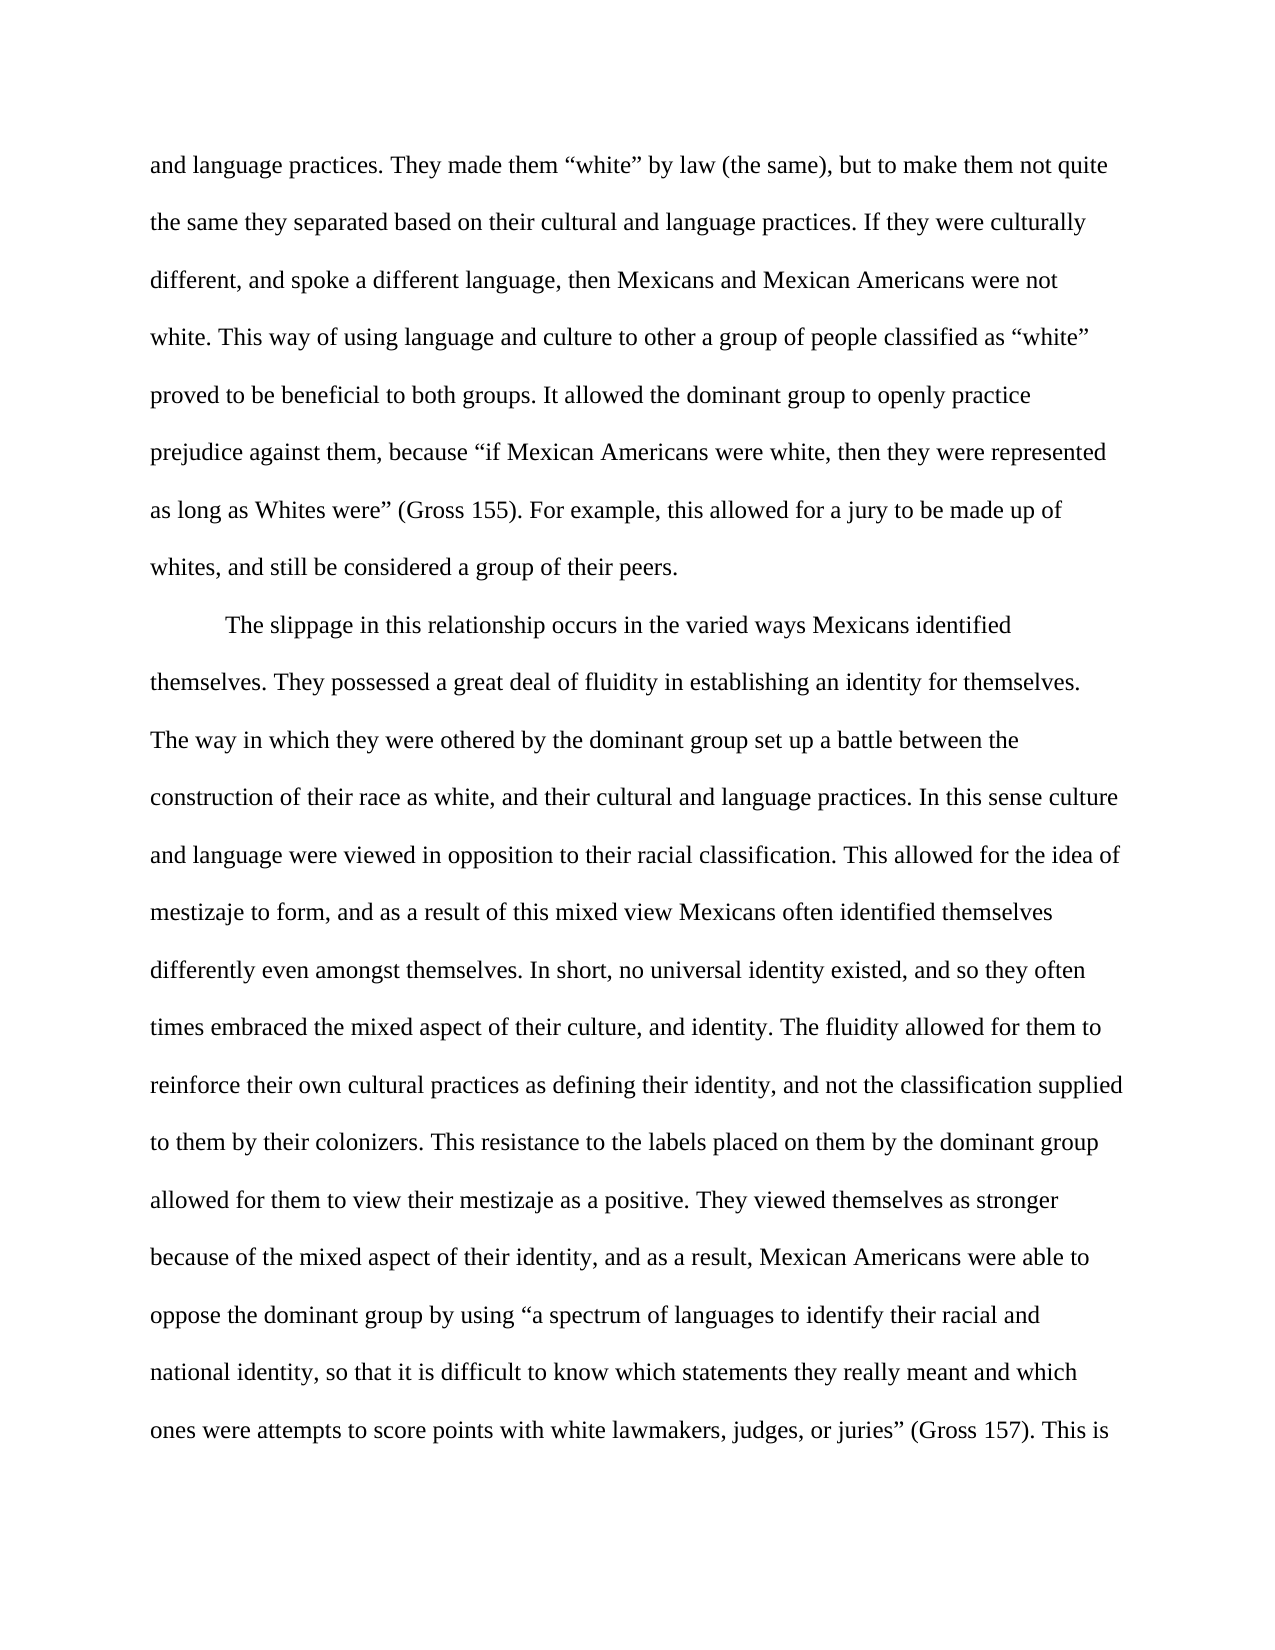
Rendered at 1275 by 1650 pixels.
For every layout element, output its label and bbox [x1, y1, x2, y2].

text [150, 610, 1125, 1444]
text [150, 150, 1125, 581]
